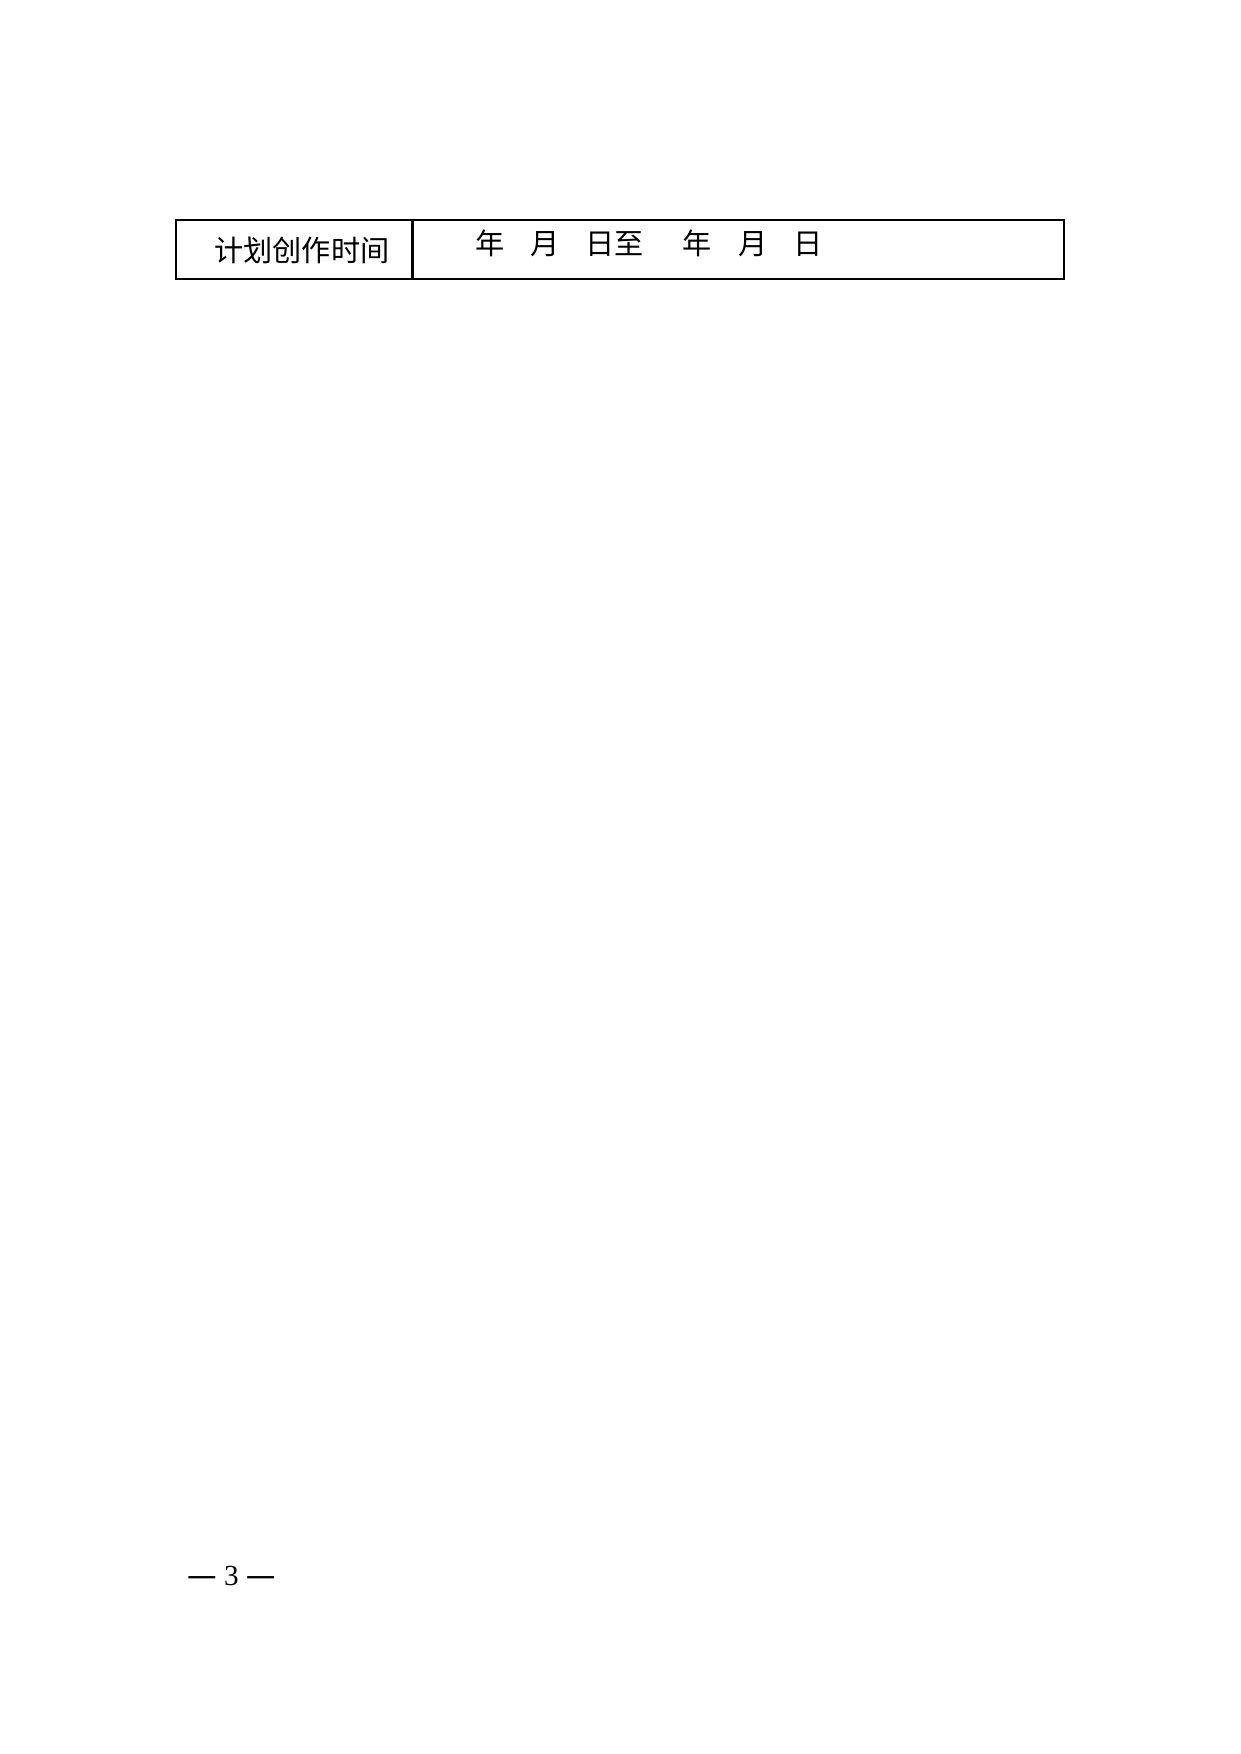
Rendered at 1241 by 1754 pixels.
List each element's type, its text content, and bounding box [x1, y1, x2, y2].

table_cell 计划创作时间 [177, 221, 411, 278]
table_cell 年 月 日至 年 月 日 [414, 221, 1063, 278]
